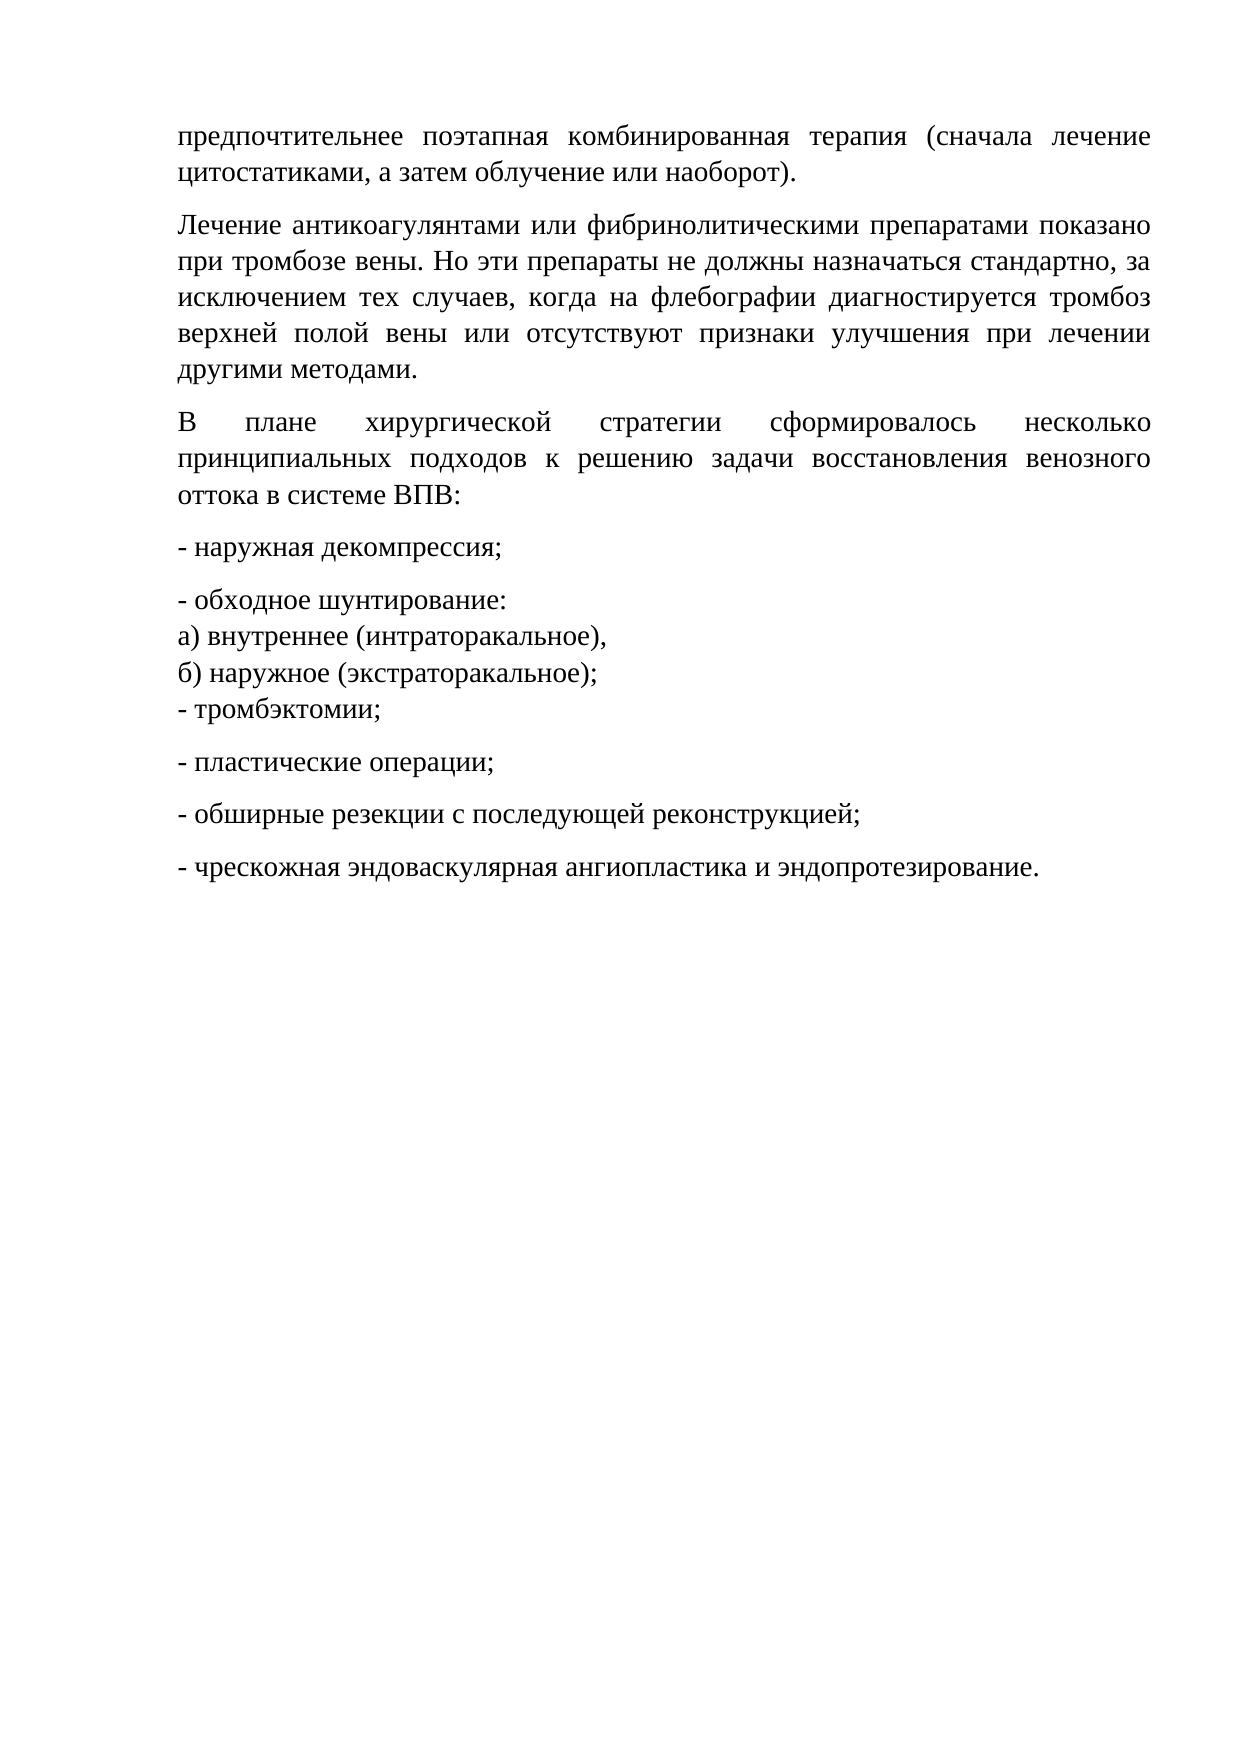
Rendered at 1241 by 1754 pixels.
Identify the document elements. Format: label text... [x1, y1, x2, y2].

text б) наружное (экстраторакальное); [177, 655, 1152, 688]
text - чрескожная эндоваскулярная ангиопластика и эндопротезирование. [177, 849, 1152, 883]
text - тромбэктомии; [177, 691, 1152, 724]
text В плане хирургической стратегии сформировалось несколько принципиальных подходов к решению задачи восстановления венозного оттока в системе ВПВ: [177, 404, 1152, 510]
text - пластические операции; [177, 744, 1152, 777]
text Лечение антикоагулянтами или фибринолитическими препаратами показано при тромбозе вены. Но эти препараты не должны назначаться стандартно, за исключением тех случаев, когда на флебографии диагностируется тромбоз верхней полой вены или отсутствуют признаки улучшения при лечении другими методами. [177, 207, 1152, 385]
text - обширные резекции с последующей реконструкцией; [177, 796, 1152, 830]
text - наружная декомпрессия; [177, 529, 1152, 563]
text - обходное шунтирование: [177, 582, 1152, 616]
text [177, 118, 1152, 188]
text a) внутреннее (интраторакальное), [177, 618, 1152, 652]
